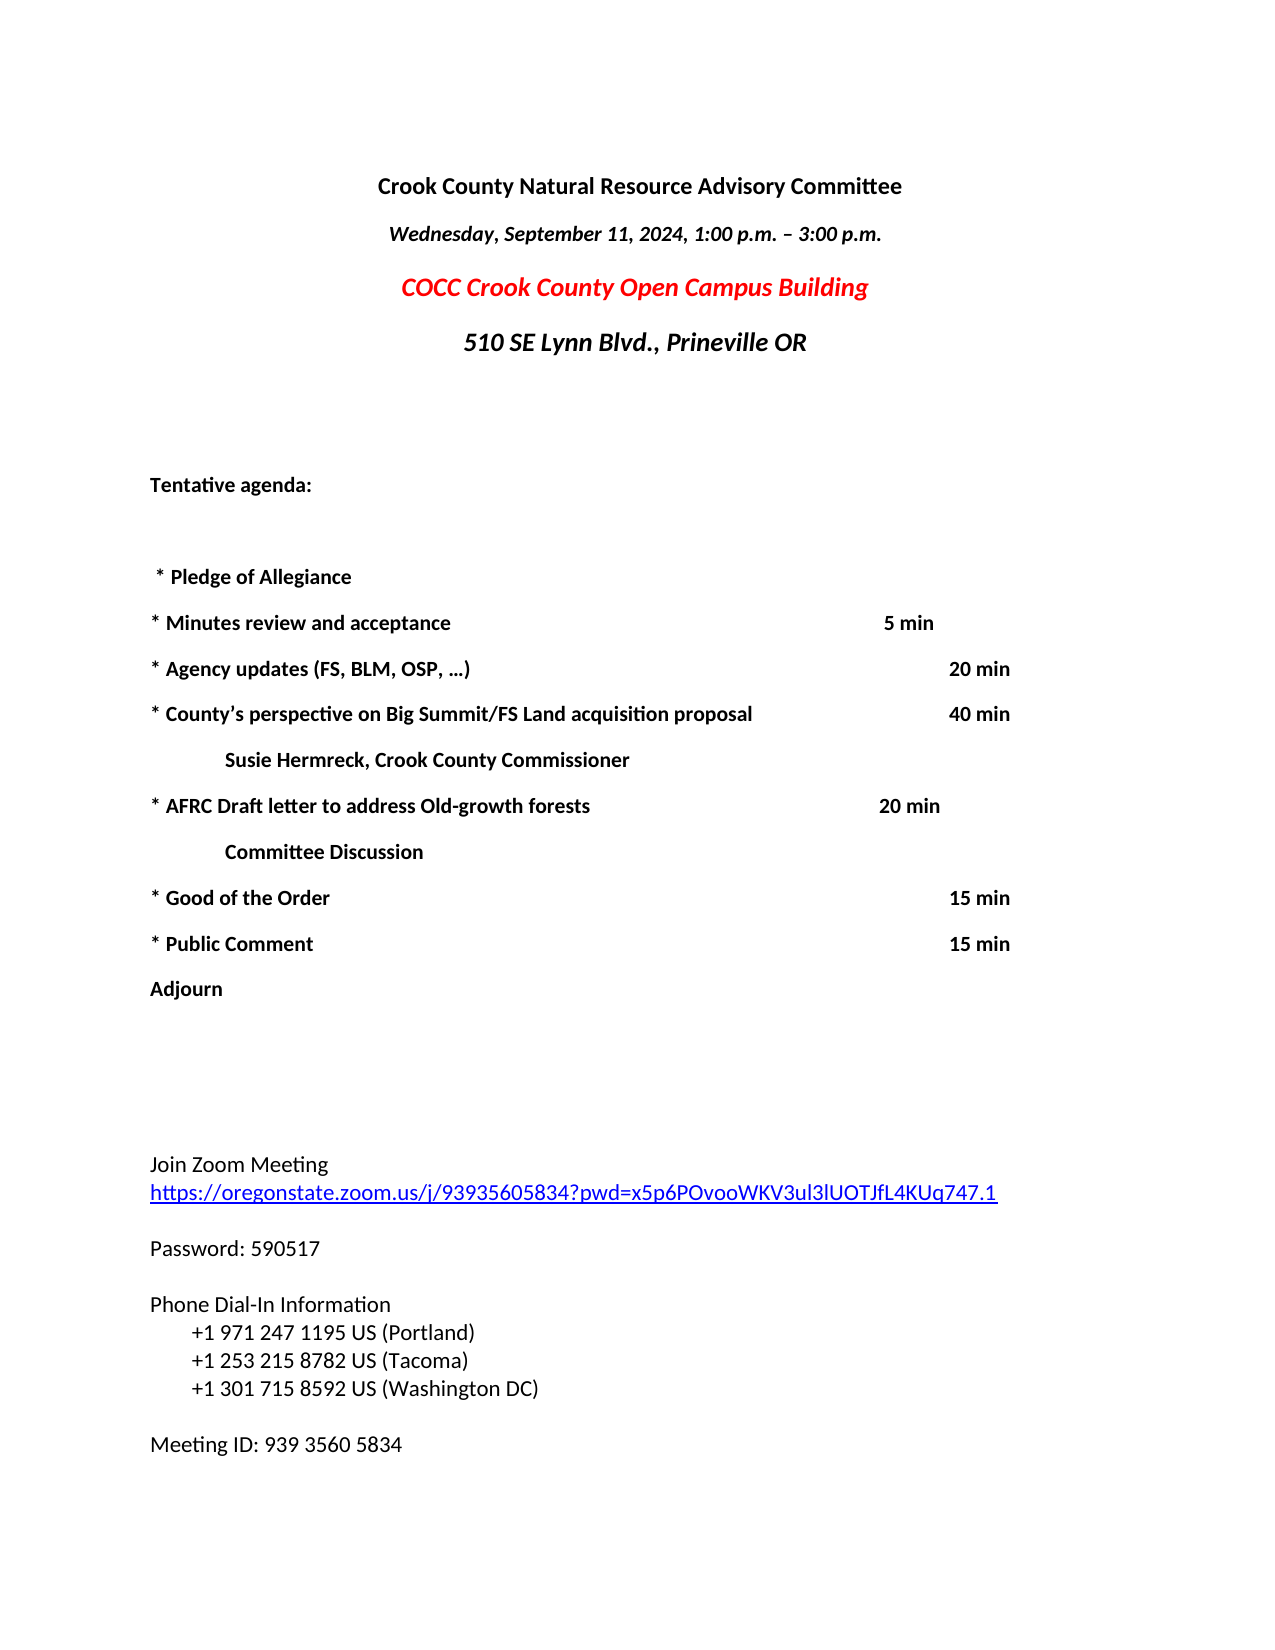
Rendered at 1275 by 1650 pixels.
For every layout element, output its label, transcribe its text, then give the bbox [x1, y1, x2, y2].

text Join Zoom Meeting [150, 1150, 1125, 1178]
text * Good of the Order 15 min [150, 865, 1125, 911]
text * AFRC Draft letter to address Old-growth forests 20 min [150, 773, 1125, 819]
text Crook County Natural Resource Advisory Committee [150, 150, 1125, 201]
text +1 971 247 1195 US (Portland) [150, 1318, 1125, 1346]
text COCC Crook County Open Campus Building [150, 247, 1125, 303]
text +1 301 715 8592 US (Washington DC) [150, 1374, 1125, 1402]
text * County’s perspective on Big Summit/FS Land acquisition proposal 40 min [150, 681, 1125, 727]
text Wednesday, September 11, 2024, 1:00 p.m. – 3:00 p.m. [150, 201, 1125, 247]
text * Pledge of Allegiance [150, 544, 1125, 590]
text * Public Comment 15 min [150, 911, 1125, 956]
text Tentative agenda: [150, 452, 1125, 498]
text Meeting ID: 939 3560 5834 [150, 1430, 1125, 1458]
text Committee Discussion [150, 819, 1125, 865]
text * Minutes review and acceptance 5 min [150, 590, 1125, 636]
text Phone Dial-In Information [150, 1290, 1125, 1318]
text https://oregonstate.zoom.us/j/93935605834?pwd=x5p6POvooWKV3ul3lUOTJfL4KUq747.1 [150, 1178, 1125, 1206]
text * Agency updates (FS, BLM, OSP, …) 20 min [150, 636, 1125, 681]
text +1 253 215 8782 US (Tacoma) [150, 1346, 1125, 1374]
text Password: 590517 [150, 1234, 1125, 1262]
text 510 SE Lynn Blvd., Prineville OR [150, 303, 1125, 358]
text Adjourn [150, 956, 1125, 1002]
text Susie Hermreck, Crook County Commissioner [150, 727, 1125, 773]
